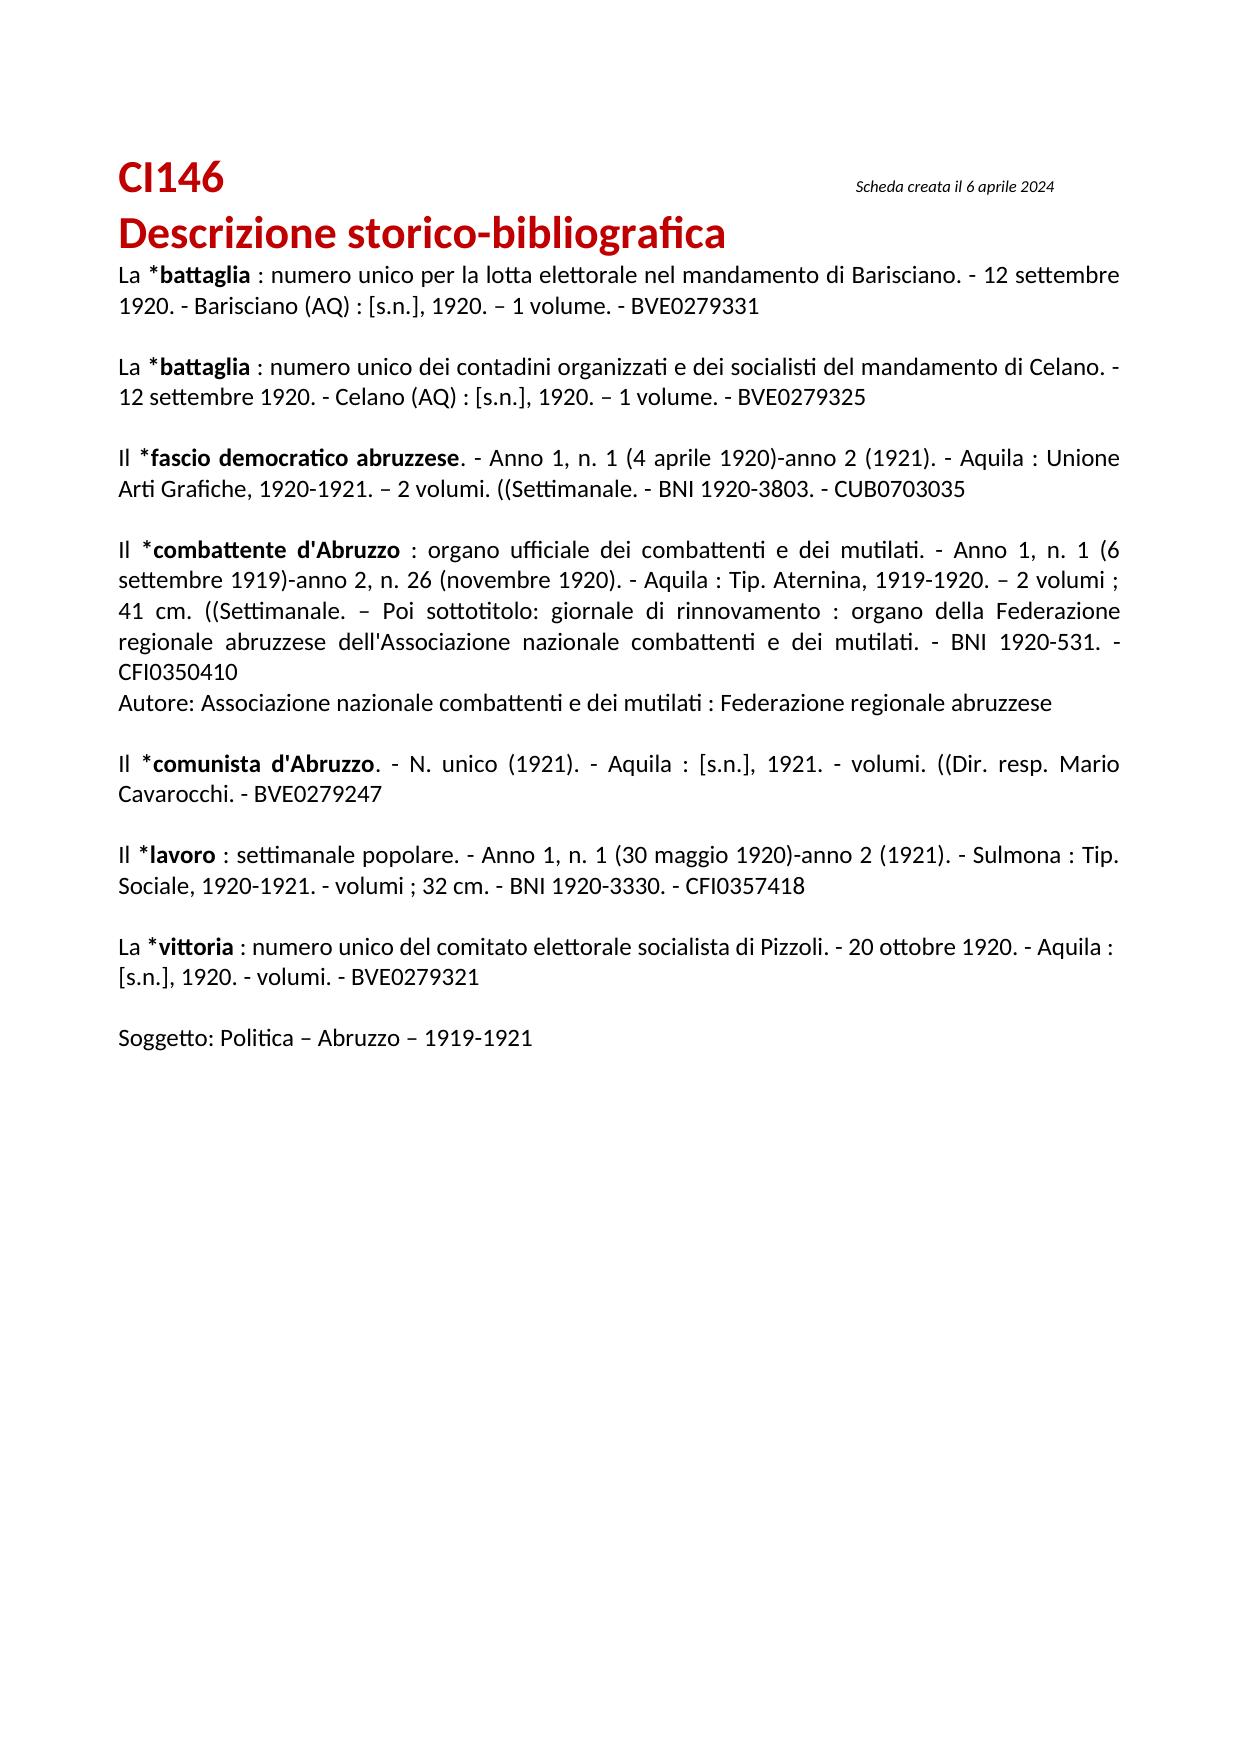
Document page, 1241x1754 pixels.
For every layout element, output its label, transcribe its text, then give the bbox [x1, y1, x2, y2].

text La *battaglia : numero unico dei contadini organizzati e dei socialisti del mandamento di Celano. - 12 settembre 1920. - Celano (AQ) : [s.n.], 1920. – 1 volume. - BVE0279325 [118, 351, 1122, 412]
text La *battaglia : numero unico per la lotta elettorale nel mandamento di Barisciano. - 12 settembre 1920. - Barisciano (AQ) : [s.n.], 1920. – 1 volume. - BVE0279331 [118, 259, 1122, 321]
text La *vittoria : numero unico del comitato elettorale socialista di Pizzoli. - 20 ottobre 1920. - Aquila : [s.n.], 1920. - volumi. - BVE0279321 [118, 931, 1122, 992]
text Autore: Associazione nazionale combattenti e dei mutilati : Federazione regionale abruzzese [118, 687, 1122, 717]
text Soggetto: Politica – Abruzzo – 1919-1921 [118, 1022, 1122, 1053]
text Il *lavoro : settimanale popolare. - Anno 1, n. 1 (30 maggio 1920)-anno 2 (1921). - Sulmona : Tip. Sociale, 1920-1921. - volumi ; 32 cm. - BNI 1920-3330. - CFI0357418 [118, 839, 1122, 900]
text Il *fascio democratico abruzzese. - Anno 1, n. 1 (4 aprile 1920)-anno 2 (1921). - Aquila : Unione Arti Grafiche, 1920-1921. – 2 volumi. ((Settimanale. - BNI 1920-3803. - CUB0703035 [118, 443, 1122, 504]
text Il *comunista d'Abruzzo. - N. unico (1921). - Aquila : [s.n.], 1921. - volumi. ((Dir. resp. Mario Cavarocchi. - BVE0279247 [118, 748, 1122, 809]
subtitle Il *combattente d'Abruzzo : organo ufficiale dei combattenti e dei mutilati. - Anno 1, n. 1 (6 settembre 1919)-anno 2, n. 26 (novembre 1920). - Aquila : Tip. Aternina, 1919-1920. – 2 volumi ; 41 cm. ((Settimanale. – Poi sottotitolo: giornale di rinnovamento : organo della Federazione regionale abruzzese dell'Associazione nazionale combattenti e dei mutilati. - BNI 1920-531. - CFI0350410 [118, 534, 1122, 687]
text CI146 Scheda creata il 6 aprile 2024 [118, 148, 1122, 203]
text Descrizione storico-bibliografica [118, 203, 1122, 259]
